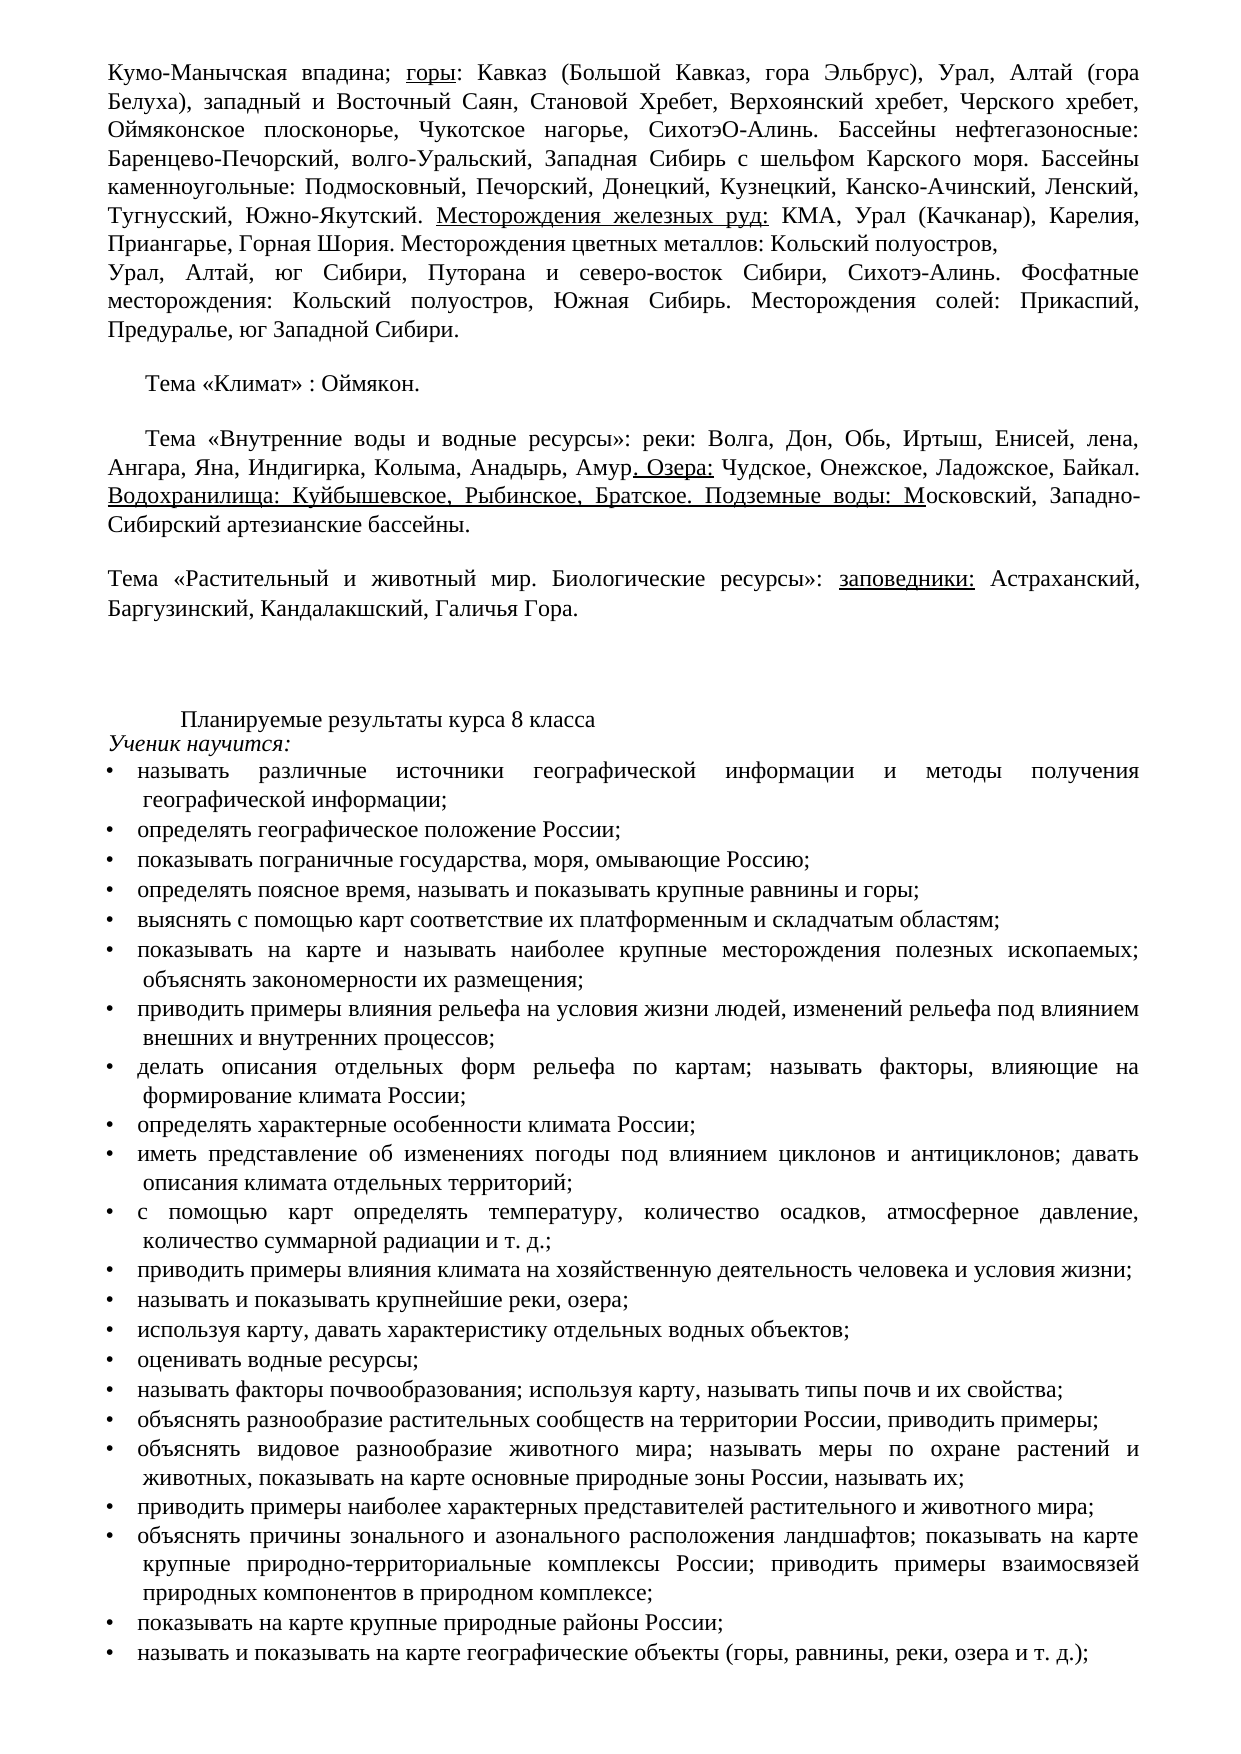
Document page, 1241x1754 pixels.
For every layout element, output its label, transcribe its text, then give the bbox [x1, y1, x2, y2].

text Тема «Климат» : Оймякон. [107, 372, 1142, 396]
list используя карту, давать характеристику отдельных водных объектов; [105, 1313, 1142, 1343]
list объяснять причины зонального и азонального расположения ландшафтов; показывать на карте крупные природно-территориальные комплексы России; приводить примеры взаимосвязей природных компонентов в природном комплексе; [105, 1520, 1140, 1606]
text Тема «Растительный и животный мир. Биологические ресурсы»: заповедники: Астраханский, Баргузинский, Кандалакшский, Галичья Гора. [107, 563, 1140, 622]
text Урал, Алтай, юг Сибири, Путорана и северо-восток Сибири, Сихотэ-Алинь. Фосфатные месторождения: Кольский полуостров, Южная Сибирь. Месторождения солей: Прикаспий, Предуралье, юг Западной Сибири. [107, 258, 1140, 343]
list иметь представление об изменениях погоды под влиянием циклонов и антициклонов; давать описания климата отдельных территорий; [105, 1138, 1140, 1196]
list показывать пограничные государства, моря, омывающие Россию; [105, 844, 1142, 874]
list определять географическое положение России; [105, 814, 1142, 844]
list объяснять видовое разнообразие животного мира; называть меры по охране растений и животных, показывать на карте основные природные зоны России, называть их; [105, 1433, 1140, 1491]
list делать описания отдельных форм рельефа по картам; называть факторы, влияющие на формирование климата России; [105, 1052, 1140, 1109]
list с помощью карт определять температуру, количество осадков, атмосферное давление, количество суммарной радиации и т. д.; [105, 1196, 1140, 1254]
text Тема «Внутренние воды и водные ресурсы»: реки: Волга, Дон, Обь, Иртыш, Енисей, лена, Ангара, Яна, Индигирка, Колыма, Анадырь, Амур. Озера: Чудское, Онежское, Ладожское, Байкал. Водохранилища: Куйбышевское, Рыбинское, Братское. Подземные воды: Московский, Западно-Сибирский артезианские бассейны. [107, 423, 1140, 539]
list называть и показывать на карте географические объекты (горы, равнины, реки, озера и т. д.); [105, 1636, 1142, 1667]
list показывать на карте крупные природные районы России; [105, 1606, 1142, 1636]
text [107, 58, 1140, 258]
list определять поясное время, называть и показывать крупные равнины и горы; [105, 874, 1142, 904]
list объяснять разнообразие растительных сообществ на территории России, приводить примеры; [105, 1403, 1140, 1433]
list показывать на карте и называть наиболее крупные месторождения полезных ископаемых; объяснять закономерности их размещения; [105, 934, 1140, 994]
list приводить примеры влияния климата на хозяйственную деятельность человека и условия жизни; [105, 1254, 1140, 1283]
list определять характерные особенности климата России; [105, 1109, 1142, 1138]
list приводить примеры наиболее характерных представителей растительного и животного мира; [105, 1491, 1140, 1520]
list называть и показывать крупнейшие реки, озера; [105, 1283, 1142, 1313]
list называть факторы почвообразования; используя карту, называть типы почв и их свойства; [105, 1373, 1142, 1403]
text Планируемые результаты курса 8 класса Ученик научится: [107, 708, 653, 756]
list называть различные источники географической информации и методы получения географической информации; [105, 756, 1140, 814]
list выяснять с помощью карт соответствие их платформенным и складчатым областям; [105, 904, 1142, 934]
list приводить примеры влияния рельефа на условия жизни людей, изменений рельефа под влиянием внешних и внутренних процессов; [105, 994, 1140, 1052]
list оценивать водные ресурсы; [105, 1343, 1142, 1373]
